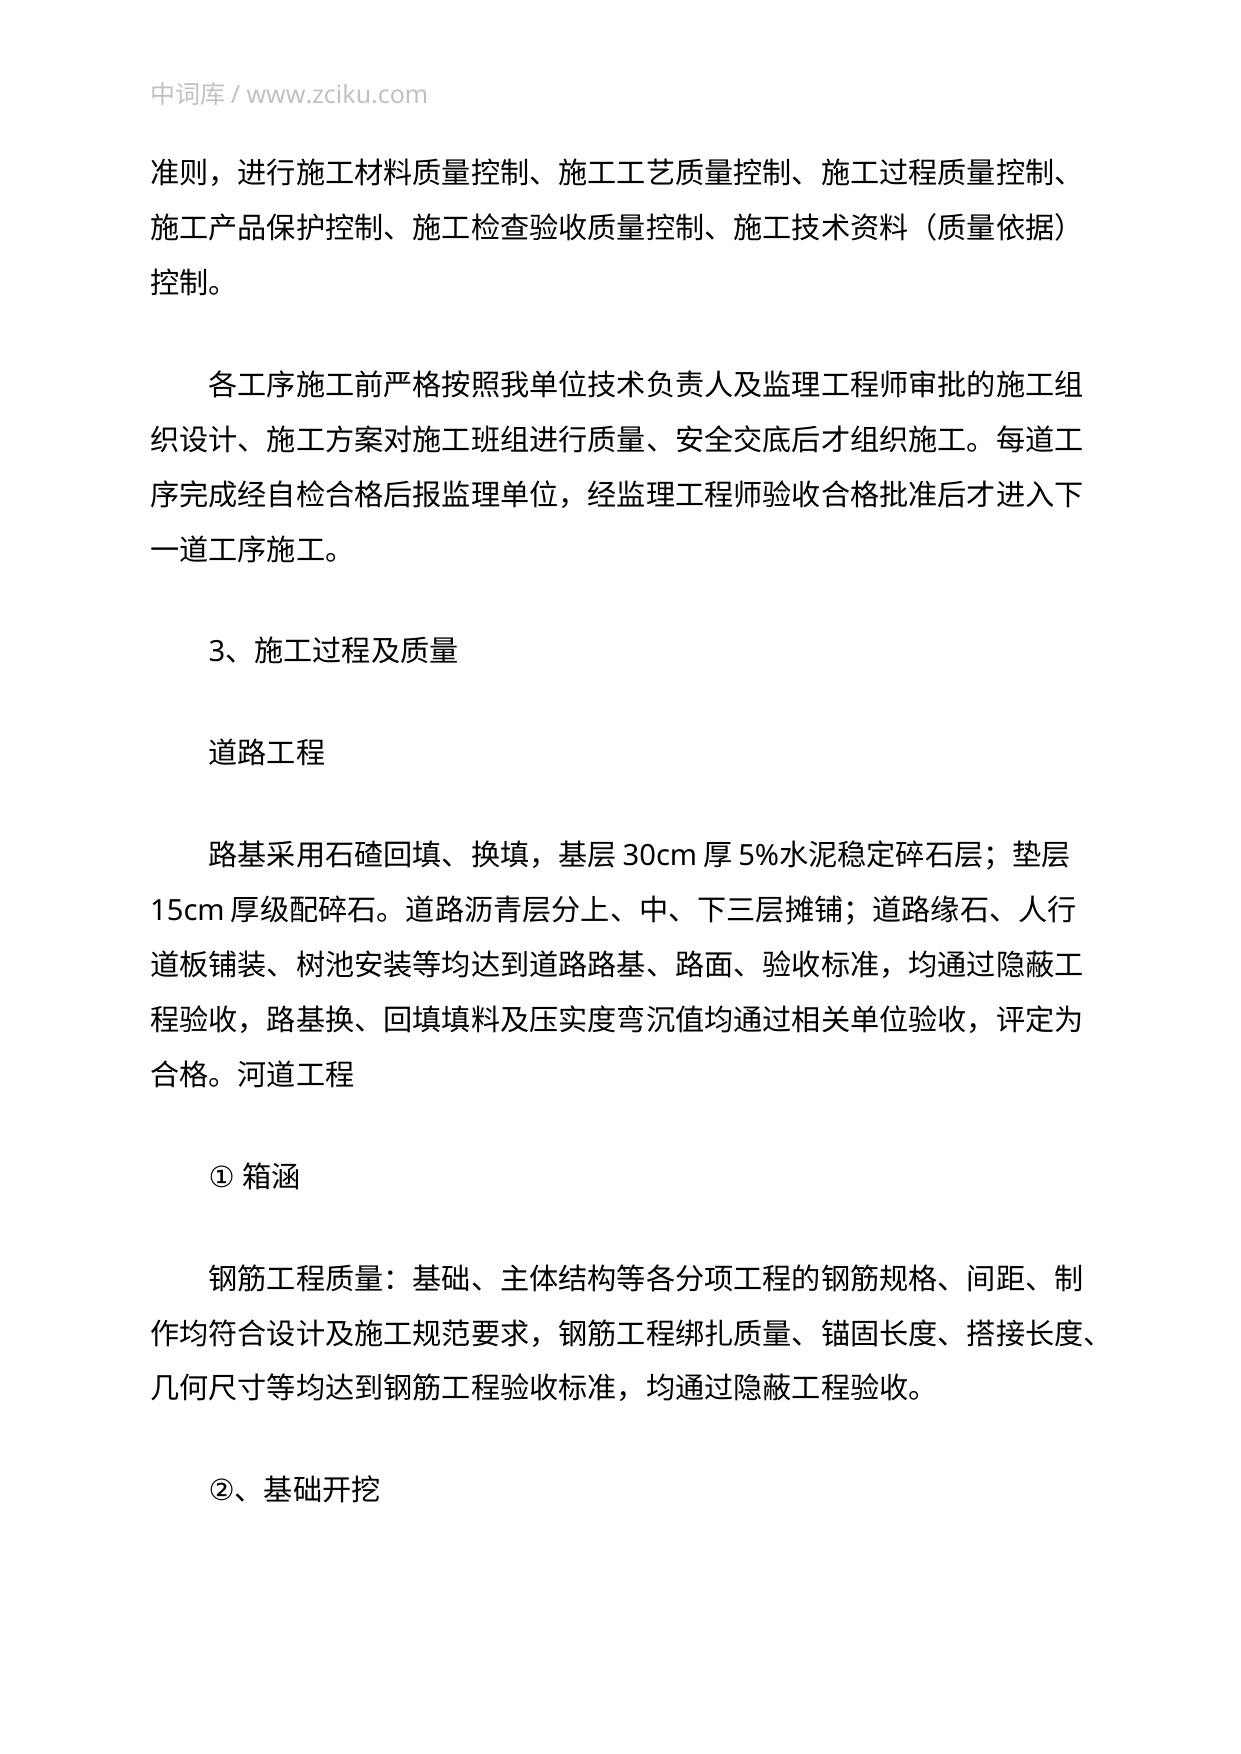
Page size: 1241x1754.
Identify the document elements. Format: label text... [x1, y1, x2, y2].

text 各工序施工前严格按照我单位技术负责人及监理工程师审批的施工组织设计、施工方案对施工班组进行质量、安全交底后才组织施工。每道工序完成经自检合格后报监理单位，经监理工程师验收合格批准后才进入下一道工序施工。 [150, 362, 1090, 568]
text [150, 150, 1090, 302]
text 钢筋工程质量：基础、主体结构等各分项工程的钢筋规格、间距、制作均符合设计及施工规范要求，钢筋工程绑扎质量、锚固长度、搭接长度、几何尺寸等均达到钢筋工程验收标准，均通过隐蔽工程验收。 [150, 1255, 1090, 1407]
text 道路工程 [150, 730, 1090, 772]
text 3、施工过程及质量 [150, 628, 1090, 670]
text ②、基础开挖 [150, 1467, 1090, 1509]
text ① 箱涵 [150, 1153, 1090, 1196]
text 路基采用石碴回填、换填，基层30cm厚5%水泥稳定碎石层；垫层15cm厚级配碎石。道路沥青层分上、中、下三层摊铺；道路缘石、人行道板铺装、树池安装等均达到道路路基、路面、验收标准，均通过隐蔽工程验收，路基换、回填填料及压实度弯沉值均通过相关单位验收，评定为合格。河道工程 [150, 832, 1090, 1094]
